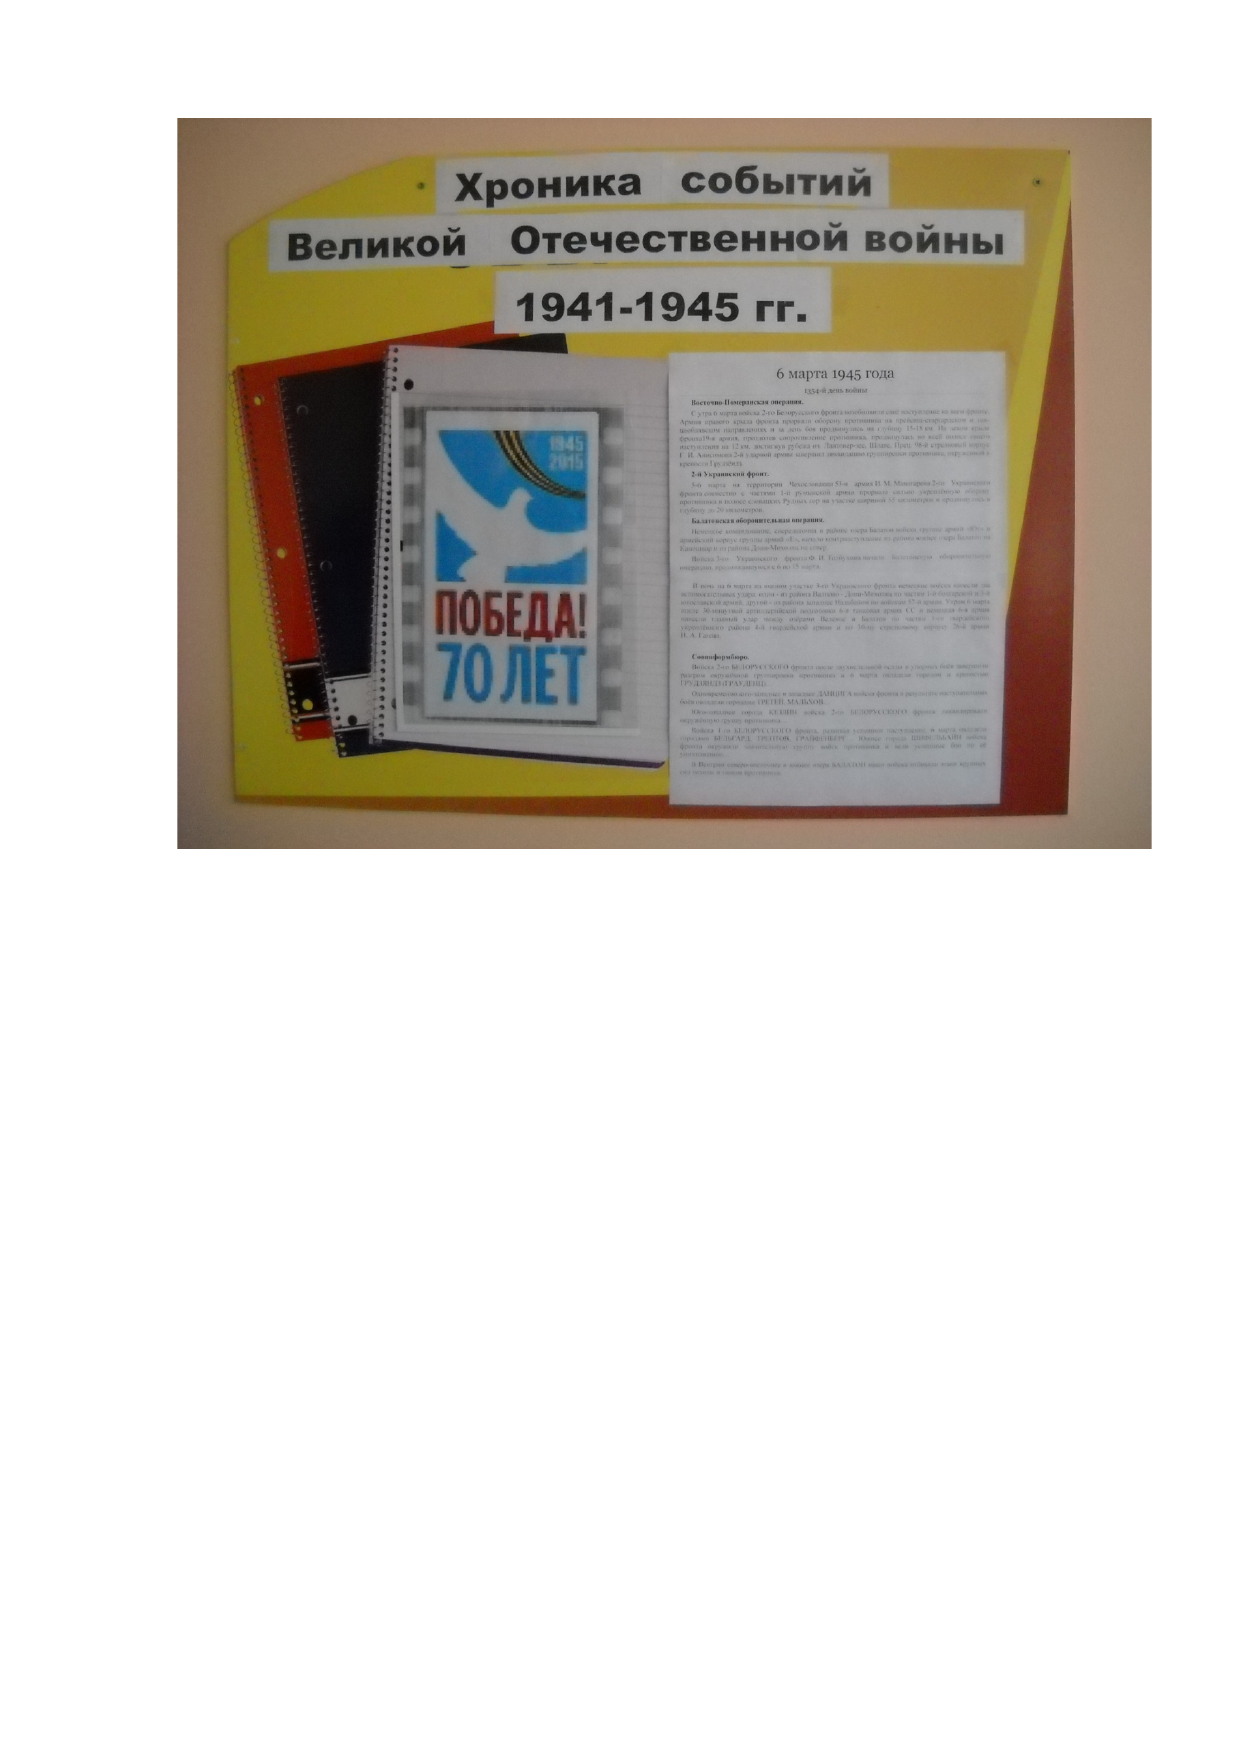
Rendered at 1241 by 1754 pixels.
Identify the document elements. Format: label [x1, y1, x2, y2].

picture [177, 118, 1152, 849]
